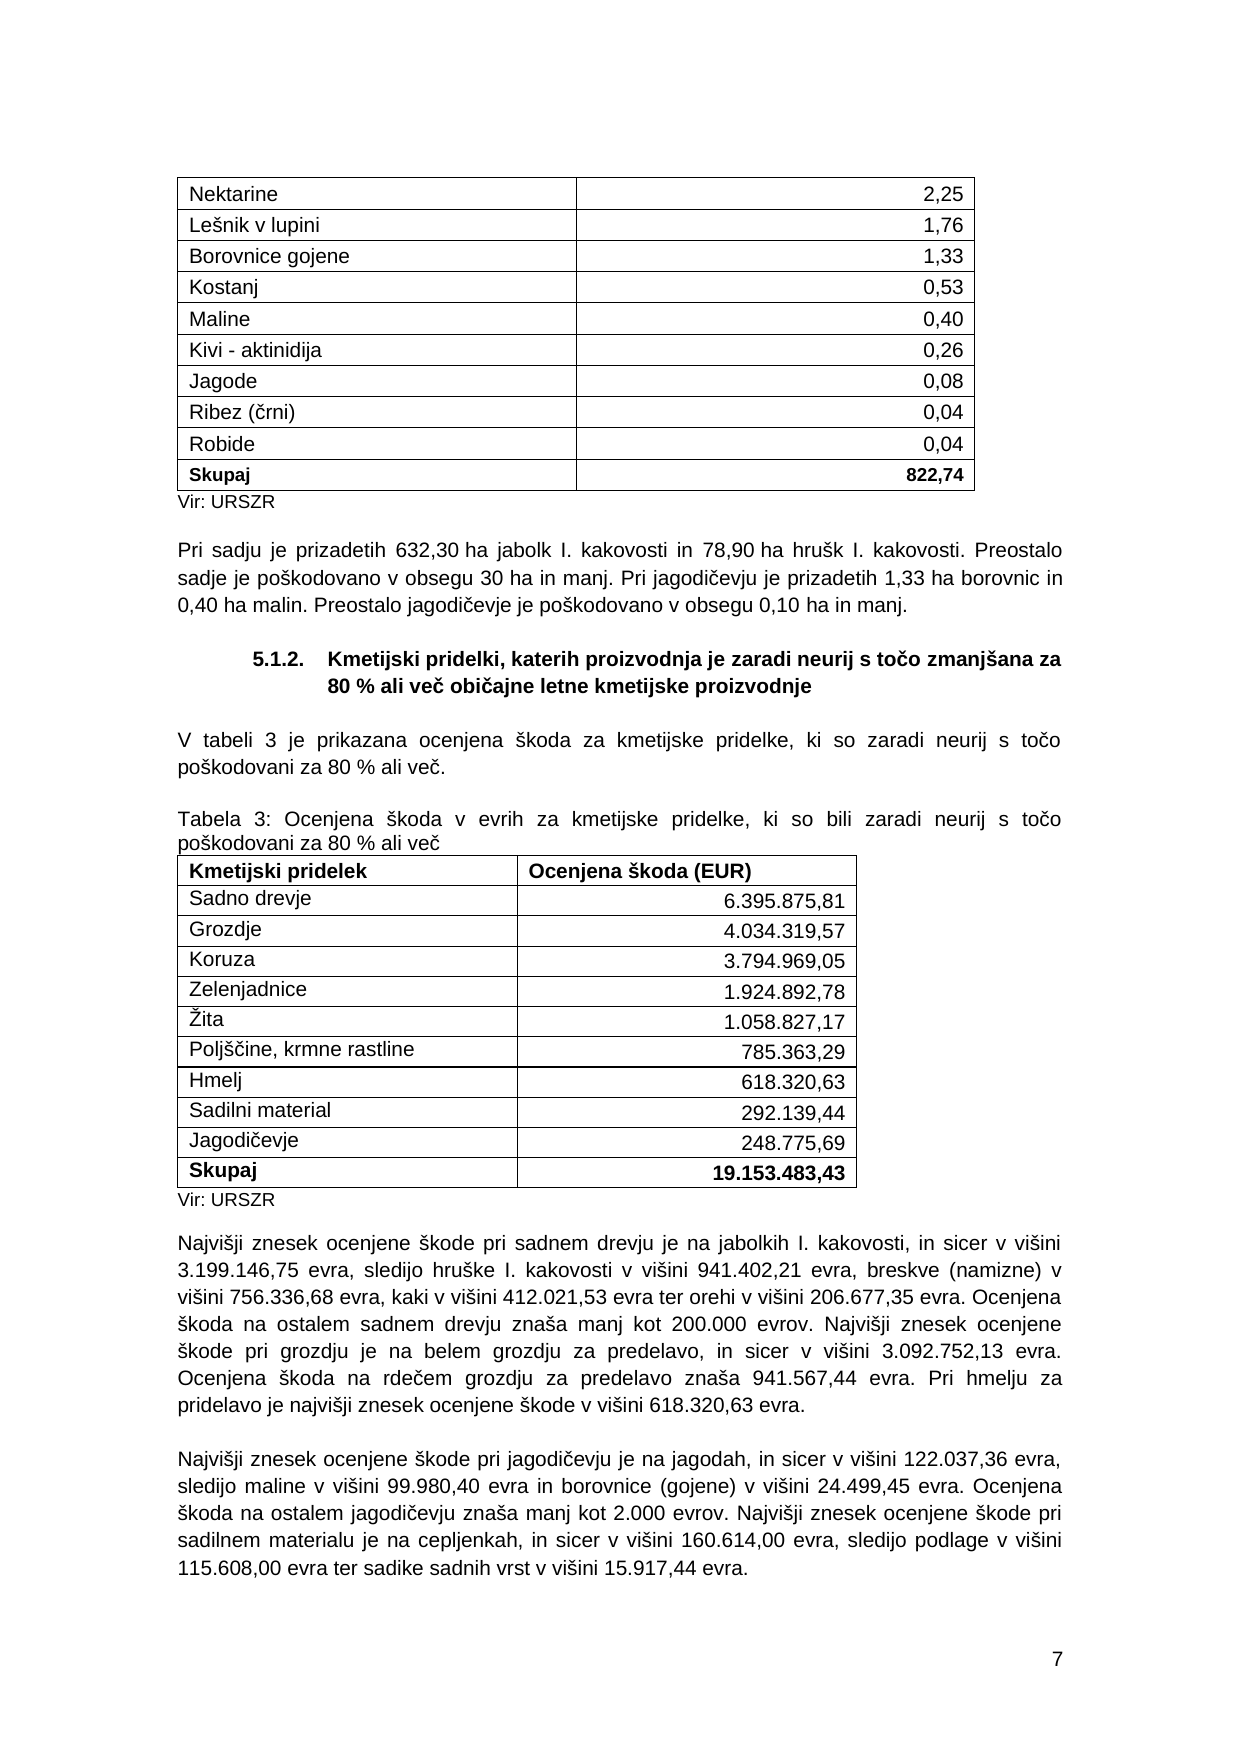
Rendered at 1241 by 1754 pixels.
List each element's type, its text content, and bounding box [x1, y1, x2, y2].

table_cell 0,53 [577, 272, 974, 302]
table_cell Robide [178, 428, 576, 458]
table_cell Hmelj [178, 1068, 517, 1097]
table_cell 19.153.483,43 [518, 1158, 856, 1187]
table_cell 6.395.875,81 [518, 886, 856, 915]
table_cell 4.034.319,57 [518, 916, 856, 946]
table_cell Jagodičevje [178, 1128, 517, 1157]
table_cell 0,04 [577, 397, 974, 427]
table_cell 618.320,63 [518, 1068, 856, 1097]
list Kmetijski pridelki, katerih proizvodnja je zaradi neurij s točo zmanjšana za 80 % ali več običajne letne kmetijske proizvodnje [252, 644, 1063, 699]
table_cell 0,04 [577, 428, 974, 458]
text V tabeli 3 je prikazana ocenjena škoda za kmetijske pridelke, ki so zaradi neurij s točo poškodovani za 80 % ali več. [177, 726, 1063, 780]
table_cell 2,25 [577, 178, 974, 208]
text Pri sadju je prizadetih 632,30 ha jabolk I. kakovosti in 78,90 ha hrušk I. kakovosti. Preostalo sadje je poškodovano v obsegu 30 ha in manj. Pri jagodičevju je prizadetih 1,33 ha borovnic in 0,40 ha malin. Preostalo jagodičevje je poškodovano v obsegu 0,10 ha in manj. [177, 536, 1063, 617]
table_cell 248.775,69 [518, 1128, 856, 1157]
table_cell Borovnice gojene [178, 241, 576, 271]
table_cell Zelenjadnice [178, 977, 517, 1006]
table_cell 292.139,44 [518, 1098, 856, 1127]
table_cell 0,08 [577, 366, 974, 396]
table_cell Nektarine [178, 178, 576, 208]
table_header Kmetijski pridelek [178, 856, 517, 885]
text Tabela 3: Ocenjena škoda v evrih za kmetijske pridelke, ki so bili zaradi neurij s točo poškodovani za 80 % ali več [177, 807, 1063, 855]
table_cell Kivi - aktinidija [178, 335, 576, 365]
table_cell 822,74 [577, 460, 974, 490]
table_cell 1.924.892,78 [518, 977, 856, 1006]
table_cell 1,76 [577, 210, 974, 240]
table_cell Koruza [178, 947, 517, 976]
table_cell 0,40 [577, 303, 974, 333]
text Najvišji znesek ocenjene škode pri sadnem drevju je na jabolkih I. kakovosti, in sicer v višini 3.199.146,75 evra, sledijo hruške I. kakovosti v višini 941.402,21 evra, breskve (namizne) v višini 756.336,68 evra, kaki v višini 412.021,53 evra ter orehi v višini 206.677,35 evra. Ocenjena škoda na ostalem sadnem drevju znaša manj kot 200.000 evrov. Najvišji znesek ocenjene škode pri grozdju je na belem grozdju za predelavo, in sicer v višini 3.092.752,13 evra. Ocenjena škoda na rdečem grozdju za predelavo znaša 941.567,44 evra. Pri hmelju za pridelavo je najvišji znesek ocenjene škode v višini 618.320,63 evra. [177, 1228, 1063, 1418]
table_cell Poljščine, krmne rastline [178, 1037, 517, 1066]
table_cell Skupaj [178, 460, 576, 490]
table_cell Sadno drevje [178, 886, 517, 915]
table_cell 785.363,29 [518, 1037, 856, 1066]
table_cell Grozdje [178, 916, 517, 946]
table_cell 3.794.969,05 [518, 947, 856, 976]
table_cell Žita [178, 1007, 517, 1036]
table_cell Skupaj [178, 1158, 517, 1187]
table_cell Jagode [178, 366, 576, 396]
text Najvišji znesek ocenjene škode pri jagodičevju je na jagodah, in sicer v višini 122.037,36 evra, sledijo maline v višini 99.980,40 evra in borovnice (gojene) v višini 24.499,45 evra. Ocenjena škoda na ostalem jagodičevju znaša manj kot 2.000 evrov. Najvišji znesek ocenjene škode pri sadilnem materialu je na cepljenkah, in sicer v višini 160.614,00 evra, sledijo podlage v višini 115.608,00 evra ter sadike sadnih vrst v višini 15.917,44 evra. [177, 1445, 1063, 1580]
table_cell Kostanj [178, 272, 576, 302]
text Vir: URSZR [177, 1188, 1063, 1210]
text Vir: URSZR [177, 491, 1063, 512]
table_cell 1,33 [577, 241, 974, 271]
table_cell 0,26 [577, 335, 974, 365]
table_cell 1.058.827,17 [518, 1007, 856, 1036]
table_header Ocenjena škoda (EUR) [518, 856, 856, 885]
table_cell Sadilni material [178, 1098, 517, 1127]
table_cell Maline [178, 303, 576, 333]
table_cell Lešnik v lupini [178, 210, 576, 240]
table_cell Ribez (črni) [178, 397, 576, 427]
